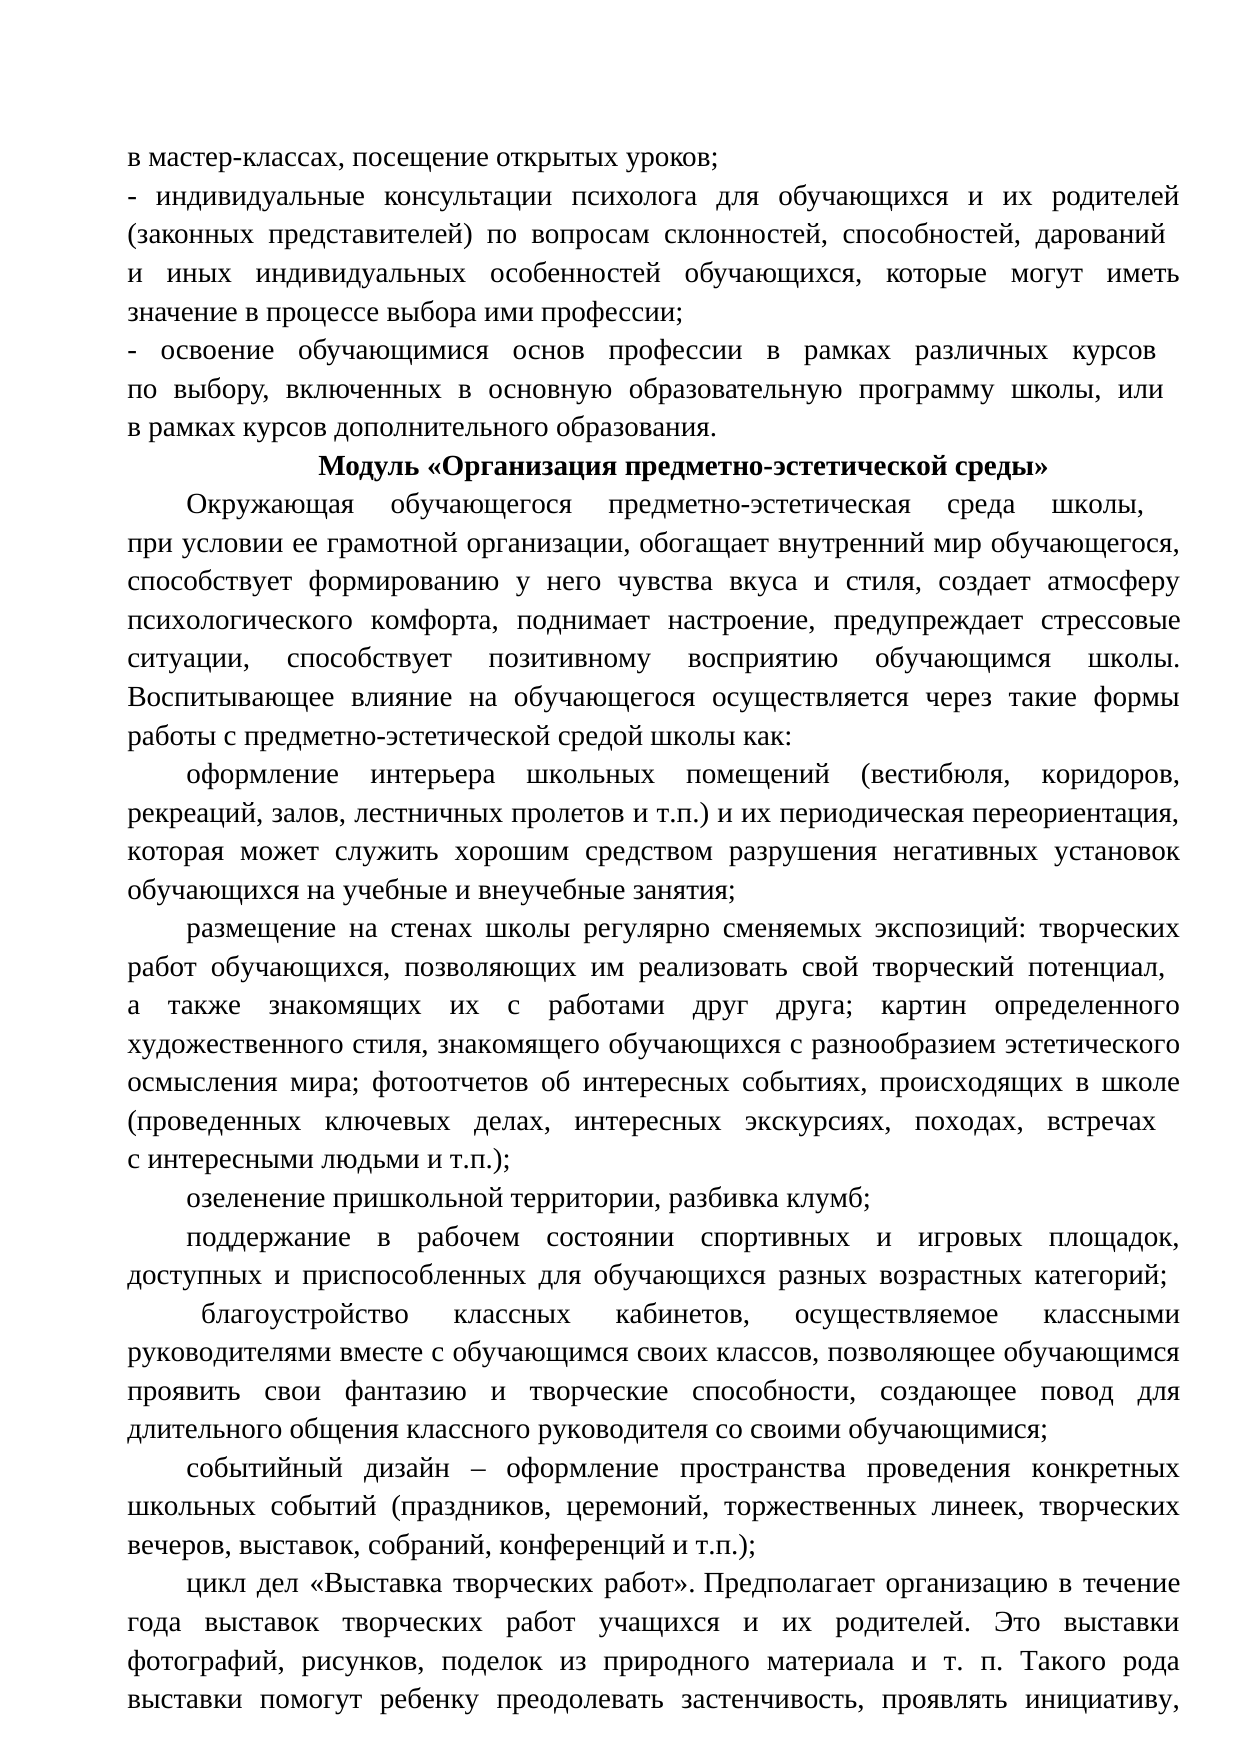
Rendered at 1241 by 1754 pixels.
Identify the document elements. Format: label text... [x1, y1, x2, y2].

text событийный дизайн – оформление пространства проведения конкретных школьных событий (праздников, церемоний, торжественных линеек, творческих вечеров, выставок, собраний, конференций и т.п.); [127, 1450, 1181, 1561]
text размещение на стенах школы регулярно сменяемых экспозиций: творческих работ обучающихся, позволяющих им реализовать свой творческий потенциал, а также знакомящих их с работами друг друга; картин определенного художественного стиля, знакомящего обучающихся с разнообразием эстетического осмысления мира; фотоотчетов об интересных событиях, происходящих в школе (проведенных ключевых делах, интересных экскурсиях, походах, встречах с интересными людьми и т.п.); [127, 910, 1181, 1175]
text - индивидуальные консультации психолога для обучающихся и их родителей (законных представителей) по вопросам склонностей, способностей, дарований и иных индивидуальных особенностей обучающихся, которые могут иметь значение в процессе выбора ими профессии; [127, 178, 1181, 327]
text Модуль «Организация предметно-эстетической среды» [127, 448, 1181, 481]
text озеленение пришкольной территории, разбивка клумб; [127, 1180, 1181, 1214]
text оформление интерьера школьных помещений (вестибюля, коридоров, рекреаций, залов, лестничных пролетов и т.п.) и их периодическая переориентация, которая может служить хорошим средством разрушения негативных установок обучающихся на учебные и внеучебные занятия; [127, 756, 1181, 905]
text Окружающая обучающегося предметно-эстетическая среда школы, при условии ее грамотной организации, обогащает внутренний мир обучающегося, способствует формированию у него чувства вкуса и стиля, создает атмосферу психологического комфорта, поднимает настроение, предупреждает стрессовые ситуации, способствует позитивному восприятию обучающимся школы. Воспитывающее влияние на обучающегося осуществляется через такие формы работы с предметно-эстетической средой школы как: [127, 486, 1181, 751]
text - освоение обучающимися основ профессии в рамках различных курсов по выбору, включенных в основную образовательную программу школы, или в рамках курсов дополнительного образования. [127, 332, 1181, 443]
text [127, 1566, 1181, 1715]
text поддержание в рабочем состоянии спортивных и игровых площадок, доступных и приспособленных для обучающихся разных возрастных категорий; благоустройство классных кабинетов, осуществляемое классными руководителями вместе с обучающимся своих классов, позволяющее обучающимся проявить свои фантазию и творческие способности, создающее повод для длительного общения классного руководителя со своими обучающимися; [127, 1219, 1181, 1445]
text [127, 139, 1181, 173]
